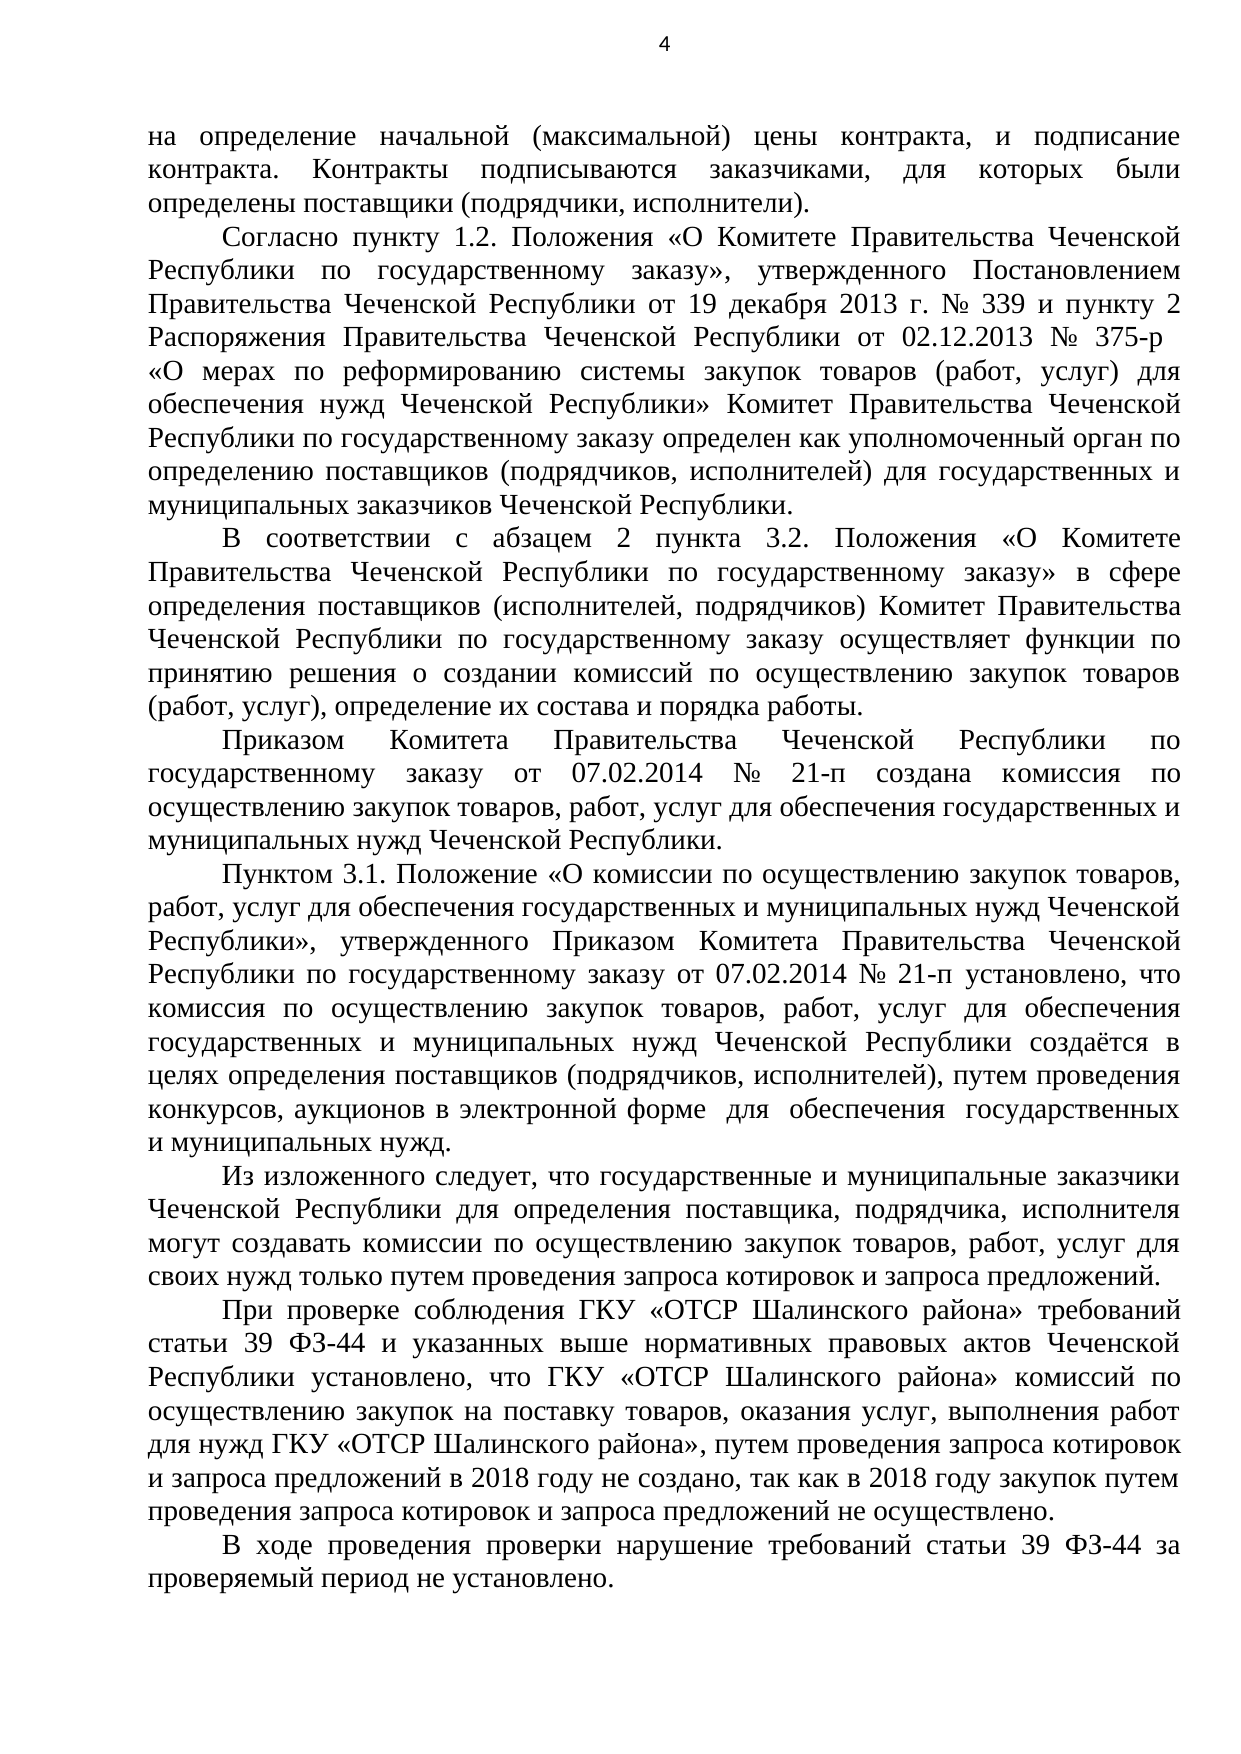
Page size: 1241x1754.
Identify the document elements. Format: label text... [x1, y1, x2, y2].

text В соответствии с абзацем 2 пункта 3.2. Положения «О Комитете Правительства Чеченской Республики по государственному заказу» в сфере определения поставщиков (исполнителей, подрядчиков) Комитет Правительства Чеченской Республики по государственному заказу осуществляет функции по принятию решения о создании комиссий по осуществлению закупок товаров (работ, услуг), определение их состава и порядка работы. [148, 521, 1181, 722]
text При проверке соблюдения ГКУ «ОТСР Шалинского района» требований статьи 39 ФЗ-44 и указанных выше нормативных правовых актов Чеченской Республики установлено, что ГКУ «ОТСР Шалинского района» комиссий по осуществлению закупок на поставку товаров, оказания услуг, выполнения работ для нужд ГКУ «ОТСР Шалинского района», путем проведения запроса котировок и запроса предложений в 2018 году не создано, так как в 2018 году закупок путем проведения запроса котировок и запроса предложений не осуществлено. [148, 1292, 1181, 1527]
text В ходе проведения проверки нарушение требований статьи 39 ФЗ-44 за проверяемый период не установлено. [148, 1527, 1181, 1594]
text Пунктом 3.1. Положение «О комиссии по осуществлению закупок товаров, работ, услуг для обеспечения государственных и муниципальных нужд Чеченской Республики», утвержденного Приказом Комитета Правительства Чеченской Республики по государственному заказу от 07.02.2014 № 21-п установлено, что комиссия по осуществлению закупок товаров, работ, услуг для обеспечения государственных и муниципальных нужд Чеченской Республики создаётся в целях определения поставщиков (подрядчиков, исполнителей), путем проведения конкурсов, аукционов в электронной форме для обеспечения государственных и муниципальных нужд. [148, 856, 1181, 1158]
text Приказом Комитета Правительства Чеченской Республики по государственному заказу от 07.02.2014 № 21-п создана комиссия по осуществлению закупок товаров, работ, услуг для обеспечения государственных и муниципальных нужд Чеченской Республики. [148, 722, 1181, 856]
text Согласно пункту 1.2. Положения «О Комитете Правительства Чеченской Республики по государственному заказу», утвержденного Постановлением Правительства Чеченской Республики от 19 декабря 2013 г. № 339 и пункту 2 Распоряжения Правительства Чеченской Республики от 02.12.2013 № 375-р «О мерах по реформированию системы закупок товаров (работ, услуг) для обеспечения нужд Чеченской Республики» Комитет Правительства Чеченской Республики по государственному заказу определен как уполномоченный орган по определению поставщиков (подрядчиков, исполнителей) для государственных и муниципальных заказчиков Чеченской Республики. [148, 219, 1181, 521]
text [148, 118, 1181, 219]
text Из изложенного следует, что государственные и муниципальные заказчики Чеченской Республики для определения поставщика, подрядчика, исполнителя могут создавать комиссии по осуществлению закупок товаров, работ, услуг для своих нужд только путем проведения запроса котировок и запроса предложений. [148, 1158, 1181, 1292]
